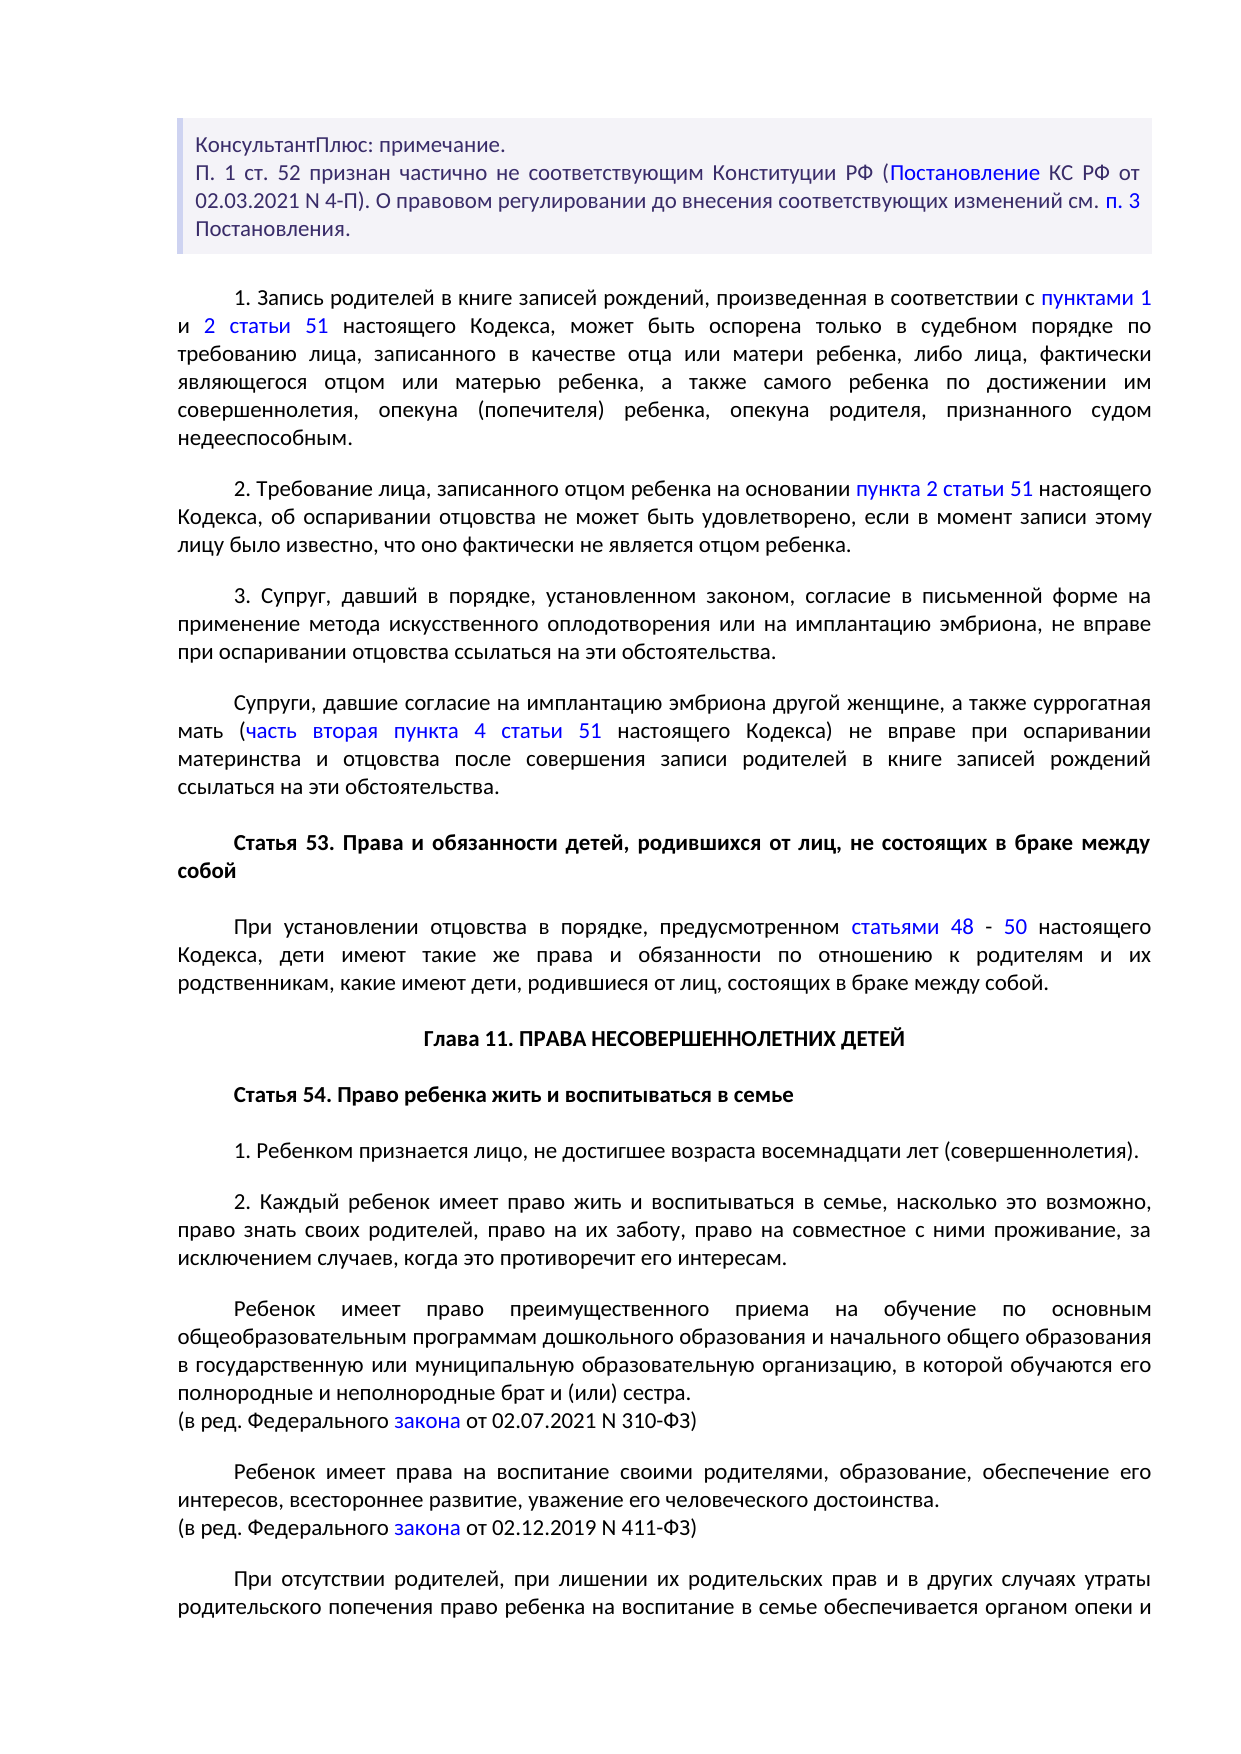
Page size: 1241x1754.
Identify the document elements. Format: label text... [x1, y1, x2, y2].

table_header [1140, 118, 1152, 254]
text 2. Каждый ребенок имеет право жить и воспитываться в семье, насколько это возможно, право знать своих родителей, право на их заботу, право на совместное с ними проживание, за исключением случаев, когда это противоречит его интересам. [177, 1187, 1152, 1271]
text 3. Супруг, давший в порядке, установленном законом, согласие в письменной форме на применение метода искусственного оплодотворения или на имплантацию эмбриона, не вправе при оспаривании отцовства ссылаться на эти обстоятельства. [177, 581, 1152, 665]
text При установлении отцовства в порядке, предусмотренном статьями 48 - 50 настоящего Кодекса, дети имеют такие же права и обязанности по отношению к родителям и их родственникам, какие имеют дети, родившиеся от лиц, состоящих в браке между собой. [177, 912, 1152, 996]
text Супруги, давшие согласие на имплантацию эмбриона другой женщине, а также суррогатная мать (часть вторая пункта 4 статьи 51 настоящего Кодекса) не вправе при оспаривании материнства и отцовства после совершения записи родителей в книге записей рождений ссылаться на эти обстоятельства. [177, 688, 1152, 800]
text Ребенок имеет права на воспитание своими родителями, образование, обеспечение его интересов, всестороннее развитие, уважение его человеческого достоинства. [177, 1457, 1152, 1513]
table_header [183, 118, 195, 254]
text 1. Ребенком признается лицо, не достигшее возраста восемнадцати лет (совершеннолетия). [177, 1136, 1152, 1164]
text (в ред. Федерального закона от 02.07.2021 N 310-ФЗ) [177, 1406, 1152, 1434]
table_header КонсультантПлюс: примечание. П. 1 ст. 52 признан частично не соответствующим Конституции РФ (Постановление КС РФ от 02.03.2021 N 4-П). О правовом регулировании до внесения соответствующих изменений см. п. 3 Постановления. [195, 118, 1140, 254]
table_header [177, 118, 183, 254]
text Ребенок имеет право преимущественного приема на обучение по основным общеобразовательным программам дошкольного образования и начального общего образования в государственную или муниципальную образовательную организацию, в которой обучаются его полнородные и неполнородные брат и (или) сестра. [177, 1294, 1152, 1406]
text 2. Требование лица, записанного отцом ребенка на основании пункта 2 статьи 51 настоящего Кодекса, об оспаривании отцовства не может быть удовлетворено, если в момент записи этому лицу было известно, что оно фактически не является отцом ребенка. [177, 474, 1152, 558]
title Статья 54. Право ребенка жить и воспитываться в семье [177, 1080, 1152, 1108]
title Глава 11. ПРАВА НЕСОВЕРШЕННОЛЕТНИХ ДЕТЕЙ [177, 1024, 1152, 1052]
title Статья 53. Права и обязанности детей, родившихся от лиц, не состоящих в браке между собой [177, 828, 1152, 884]
text 1. Запись родителей в книге записей рождений, произведенная в соответствии с пунктами 1 и 2 статьи 51 настоящего Кодекса, может быть оспорена только в судебном порядке по требованию лица, записанного в качестве отца или матери ребенка, либо лица, фактически являющегося отцом или матерью ребенка, а также самого ребенка по достижении им совершеннолетия, опекуна (попечителя) ребенка, опекуна родителя, признанного судом недееспособным. [177, 283, 1152, 451]
text (в ред. Федерального закона от 02.12.2019 N 411-ФЗ) [177, 1513, 1152, 1541]
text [177, 1564, 1152, 1620]
